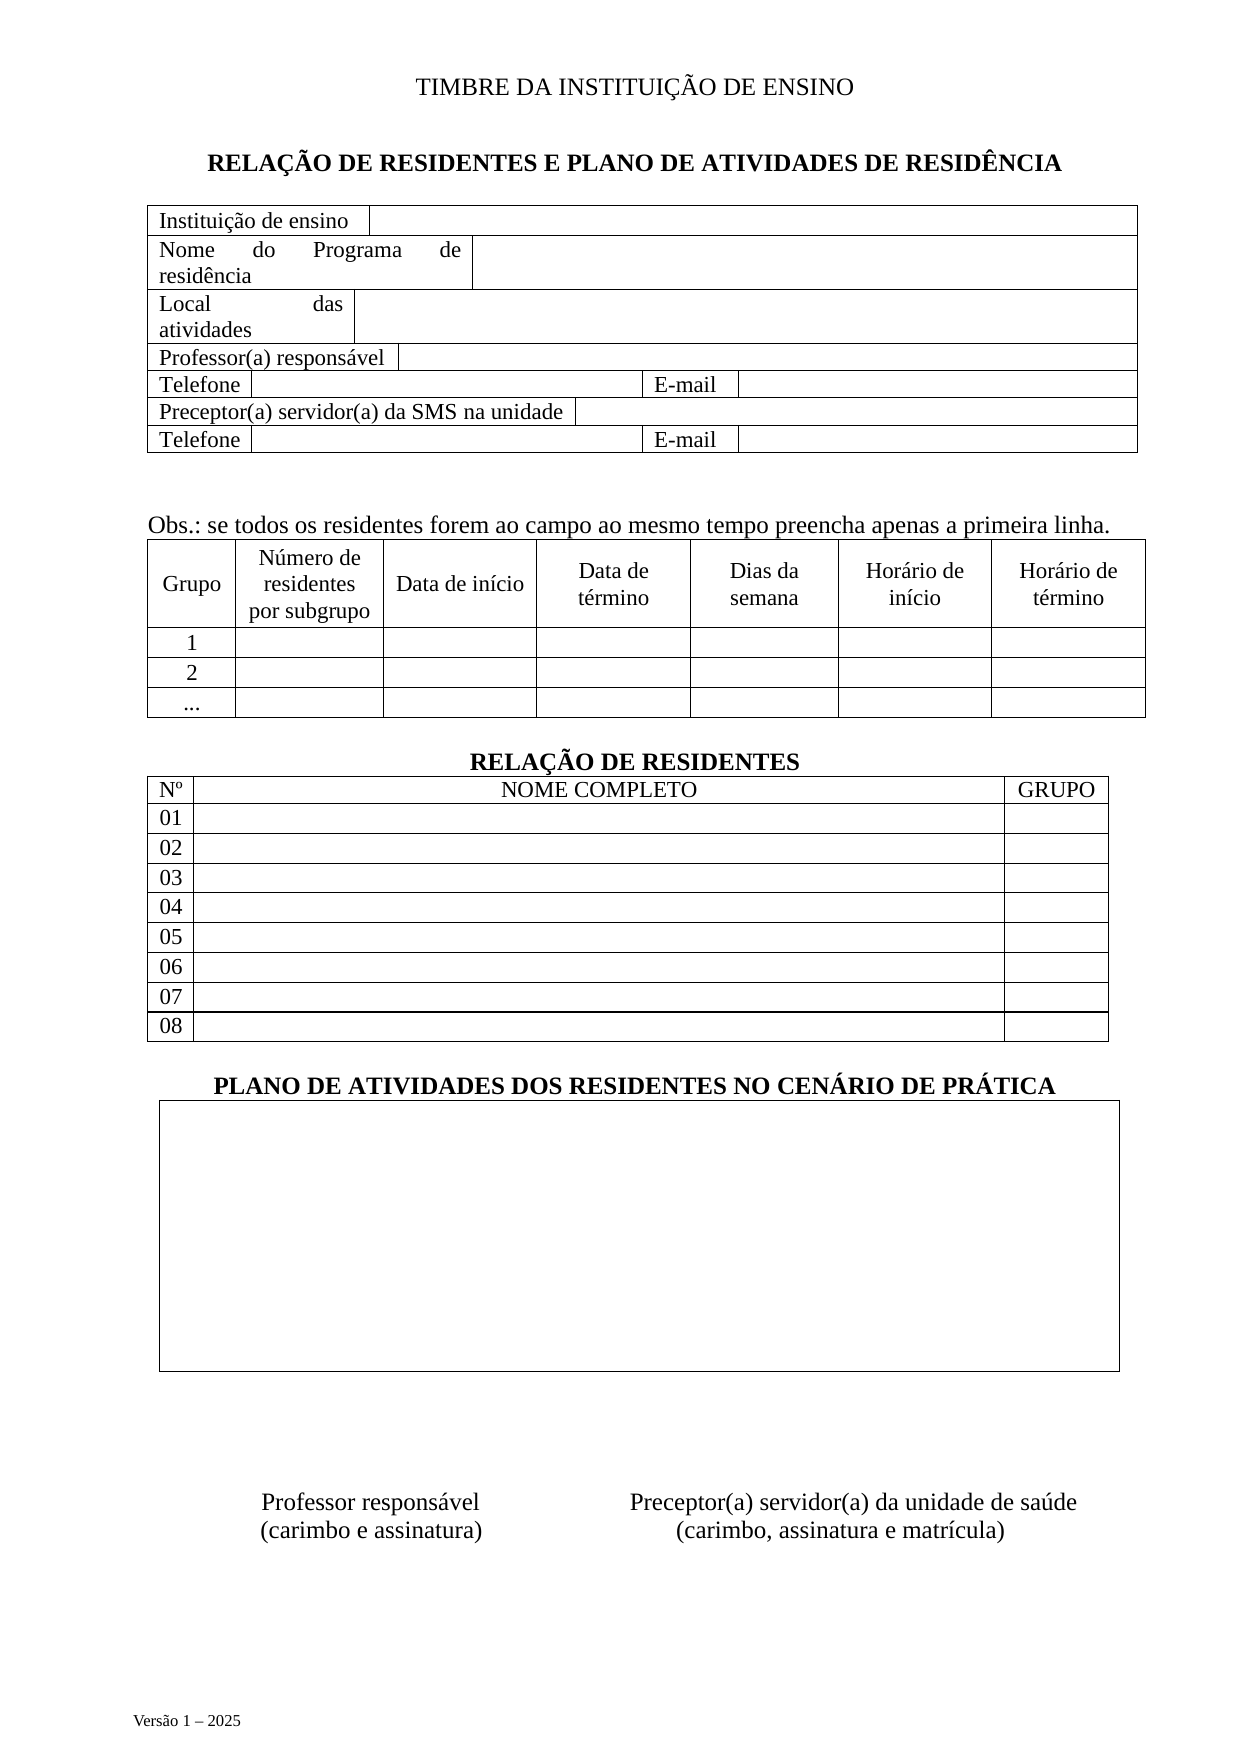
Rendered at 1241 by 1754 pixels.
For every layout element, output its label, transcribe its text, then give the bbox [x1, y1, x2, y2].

table_cell [1005, 1013, 1108, 1041]
table_header Número de residentes por subgrupo [236, 540, 383, 627]
table_cell [839, 688, 991, 717]
table_cell [194, 834, 1004, 862]
table_cell [236, 658, 383, 687]
table_cell [399, 344, 1137, 370]
table_cell [1005, 834, 1108, 862]
table_cell [839, 628, 991, 657]
table_cell [384, 628, 536, 657]
table_cell [1005, 893, 1108, 922]
table_cell [355, 290, 1137, 342]
table_cell [252, 371, 642, 397]
table_cell [537, 658, 690, 687]
table_cell 2 [148, 658, 235, 687]
table_cell ... [148, 688, 235, 717]
table_header Horário de término [992, 540, 1145, 627]
table_cell [194, 1013, 1004, 1041]
table_header [160, 1101, 1119, 1371]
table_cell Local das atividades [148, 290, 354, 342]
table_cell [194, 953, 1004, 982]
table_cell [194, 864, 1004, 892]
table_cell [691, 688, 838, 717]
table_header Nº [148, 777, 193, 803]
table_cell [194, 804, 1004, 833]
table_cell Professor(a) responsável [148, 344, 398, 370]
table_cell [992, 628, 1145, 657]
table_header Instituição de ensino [148, 206, 369, 235]
table_cell [384, 688, 536, 717]
table_cell Telefone [148, 371, 251, 397]
table_header [370, 206, 1137, 235]
table_header Data de início [384, 540, 536, 627]
text RELAÇÃO DE RESIDENTES [148, 747, 1122, 776]
table_cell 03 [148, 864, 193, 892]
table_cell 05 [148, 923, 193, 952]
table_header GRUPO [1005, 777, 1108, 803]
table_cell [236, 688, 383, 717]
table_cell [252, 426, 642, 452]
table_cell [691, 628, 838, 657]
table_cell 1 [148, 628, 235, 657]
table_cell 01 [148, 804, 193, 833]
table_cell [1005, 804, 1108, 833]
table_cell [194, 923, 1004, 952]
text RELAÇÃO DE RESIDENTES E PLANO DE ATIVIDADES DE RESIDÊNCIA [148, 148, 1122, 176]
table_header Data de término [537, 540, 690, 627]
table_cell Telefone [148, 426, 251, 452]
table_cell E-mail [643, 371, 738, 397]
table_cell [537, 688, 690, 717]
table_cell [1005, 953, 1108, 982]
table_cell Nome do Programa de residência [148, 236, 472, 289]
table_cell [691, 658, 838, 687]
table_cell [576, 398, 1137, 425]
table_cell 02 [148, 834, 193, 862]
table_cell 04 [148, 893, 193, 922]
table_header Grupo [148, 540, 235, 627]
table_header NOME COMPLETO [194, 777, 1004, 803]
table_header Horário de início [839, 540, 991, 627]
table_cell 08 [148, 1013, 193, 1041]
table_cell [384, 658, 536, 687]
table_cell [473, 236, 1137, 289]
table_cell [739, 371, 1137, 397]
table_cell [839, 658, 991, 687]
text PLANO DE ATIVIDADES DOS RESIDENTES NO CENÁRIO DE PRÁTICA [148, 1071, 1122, 1100]
text Obs.: se todos os residentes forem ao campo ao mesmo tempo preencha apenas a primeira linha. [148, 511, 1122, 539]
table_cell Preceptor(a) servidor(a) da SMS na unidade [148, 398, 575, 425]
table_cell [194, 983, 1004, 1011]
table_header Dias da semana [691, 540, 838, 627]
table_cell 07 [148, 983, 193, 1011]
table_cell [236, 628, 383, 657]
table_cell [1005, 864, 1108, 892]
text Professor responsável Preceptor(a) servidor(a) da unidade de saúde [148, 1487, 1122, 1515]
table_cell E-mail [643, 426, 738, 452]
table_cell [1005, 983, 1108, 1011]
table_cell [537, 628, 690, 657]
table_cell 06 [148, 953, 193, 982]
table_cell [739, 426, 1137, 452]
table_cell [194, 893, 1004, 922]
table_cell [992, 658, 1145, 687]
table_cell [992, 688, 1145, 717]
text (carimbo e assinatura) (carimbo, assinatura e matrícula) [148, 1515, 1122, 1544]
table_cell [1005, 923, 1108, 952]
